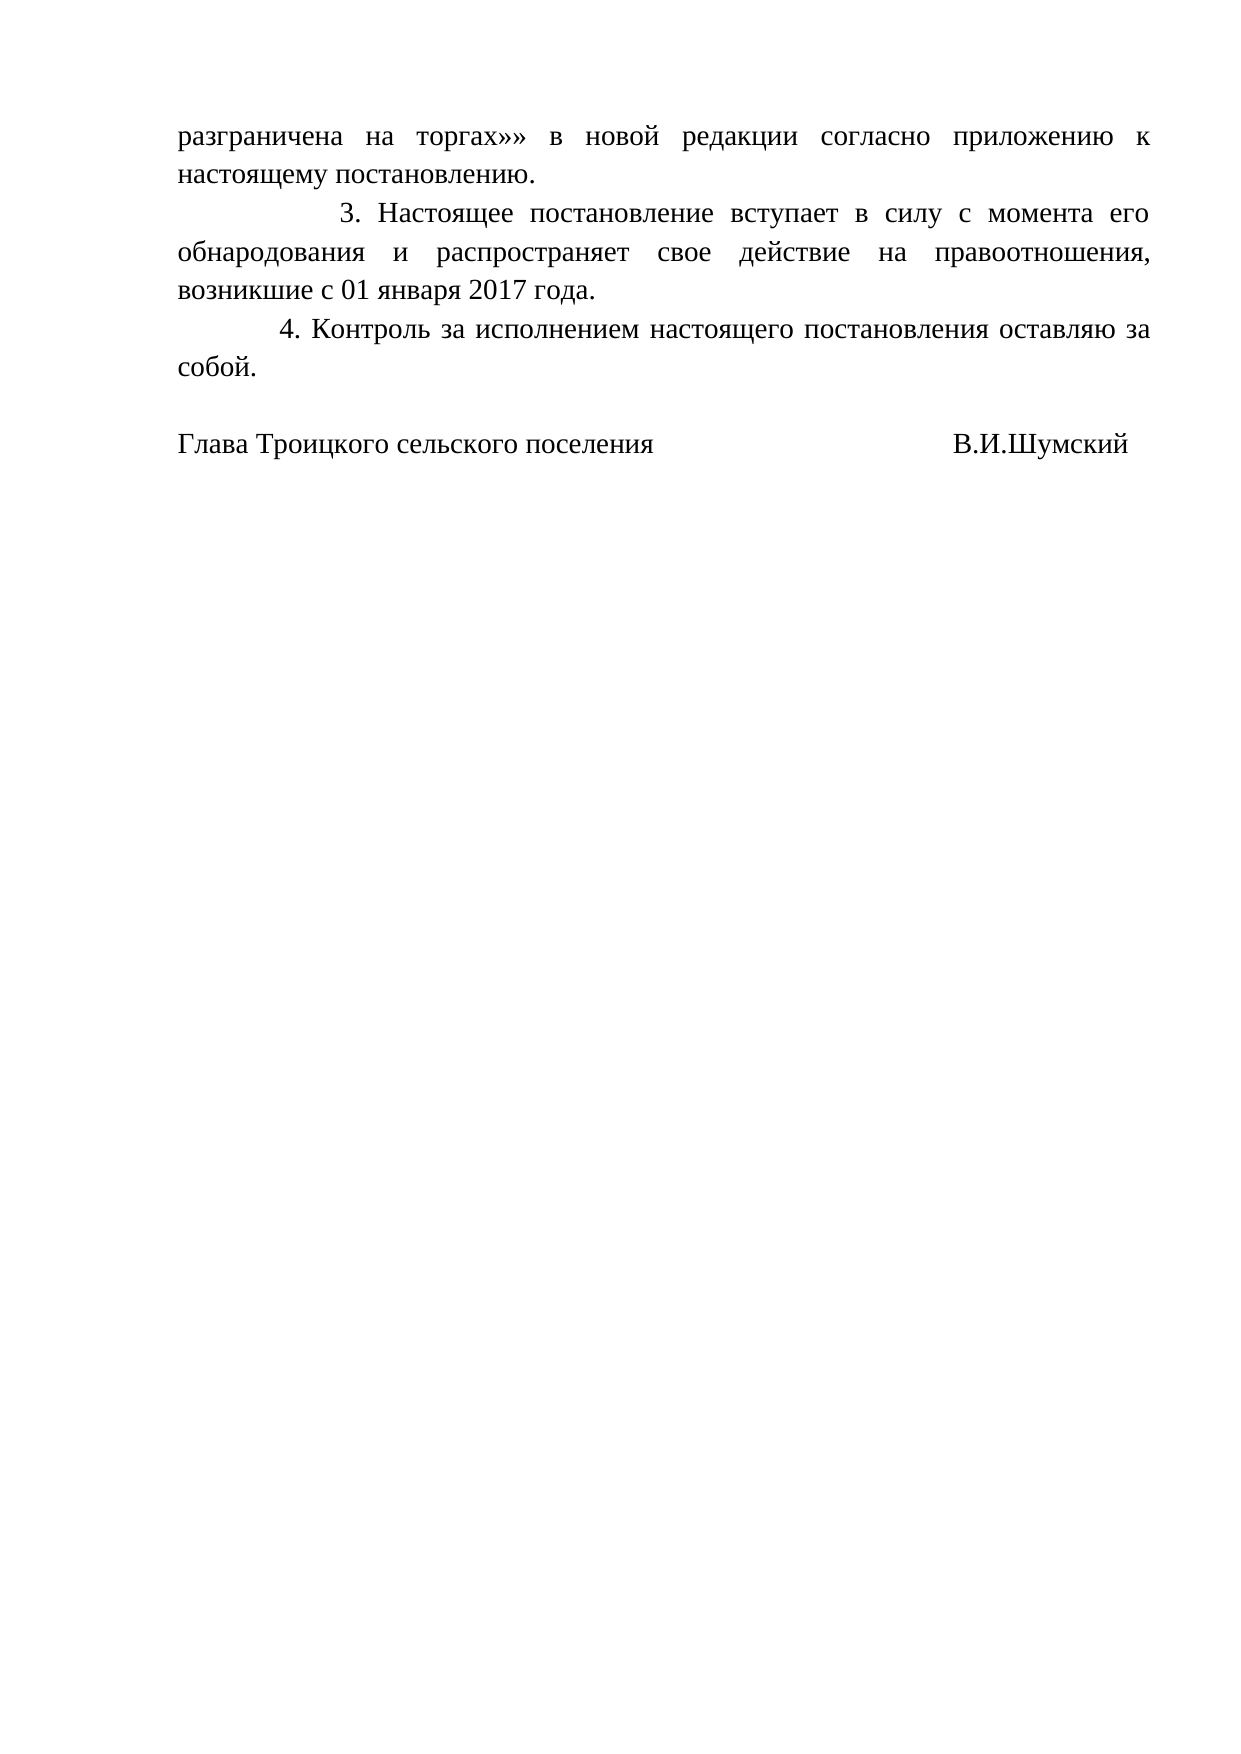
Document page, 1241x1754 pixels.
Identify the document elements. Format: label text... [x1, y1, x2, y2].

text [177, 118, 1152, 190]
text 3. Настоящее постановление вступает в силу с момента его обнародования и распространяет свое действие на правоотношения, возникшие с 01 января 2017 года. [177, 195, 1152, 306]
text 4. Контроль за исполнением настоящего постановления оставляю за собой. [177, 311, 1152, 383]
text Глава Троицкого сельского поселения В.И.Шумский [177, 426, 1152, 460]
